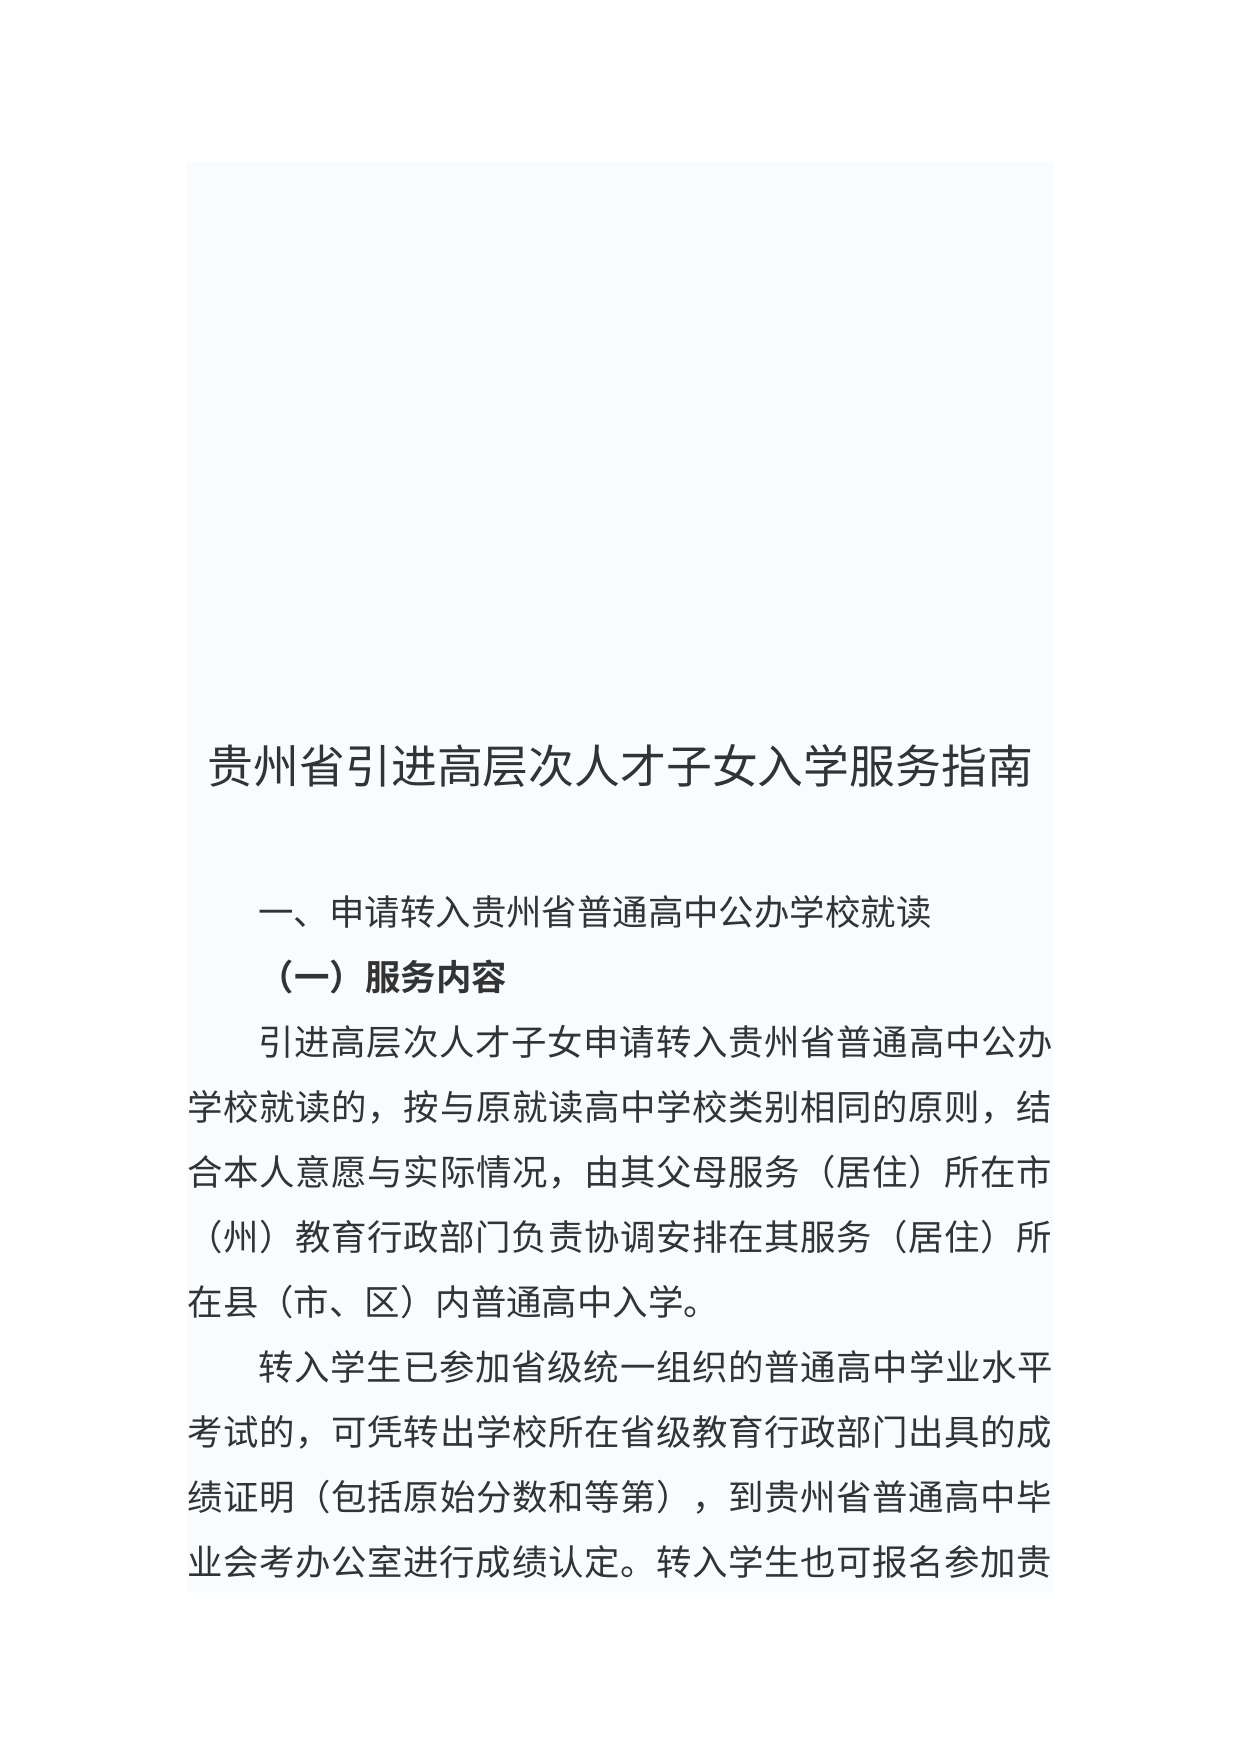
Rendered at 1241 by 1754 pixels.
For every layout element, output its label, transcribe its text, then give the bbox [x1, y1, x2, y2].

text 一、申请转入贵州省普通高中公办学校就读 [187, 877, 1053, 942]
text （一）服务内容 [187, 942, 1053, 1007]
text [187, 1332, 1053, 1592]
text 贵州省引进高层次人才子女入学服务指南 [187, 714, 1053, 812]
text 引进高层次人才子女申请转入贵州省普通高中公办学校就读的，按与原就读高中学校类别相同的原则，结合本人意愿与实际情况，由其父母服务（居住）所在市（州）教育行政部门负责协调安排在其服务（居住）所在县（市、区）内普通高中入学。 [187, 1007, 1053, 1332]
